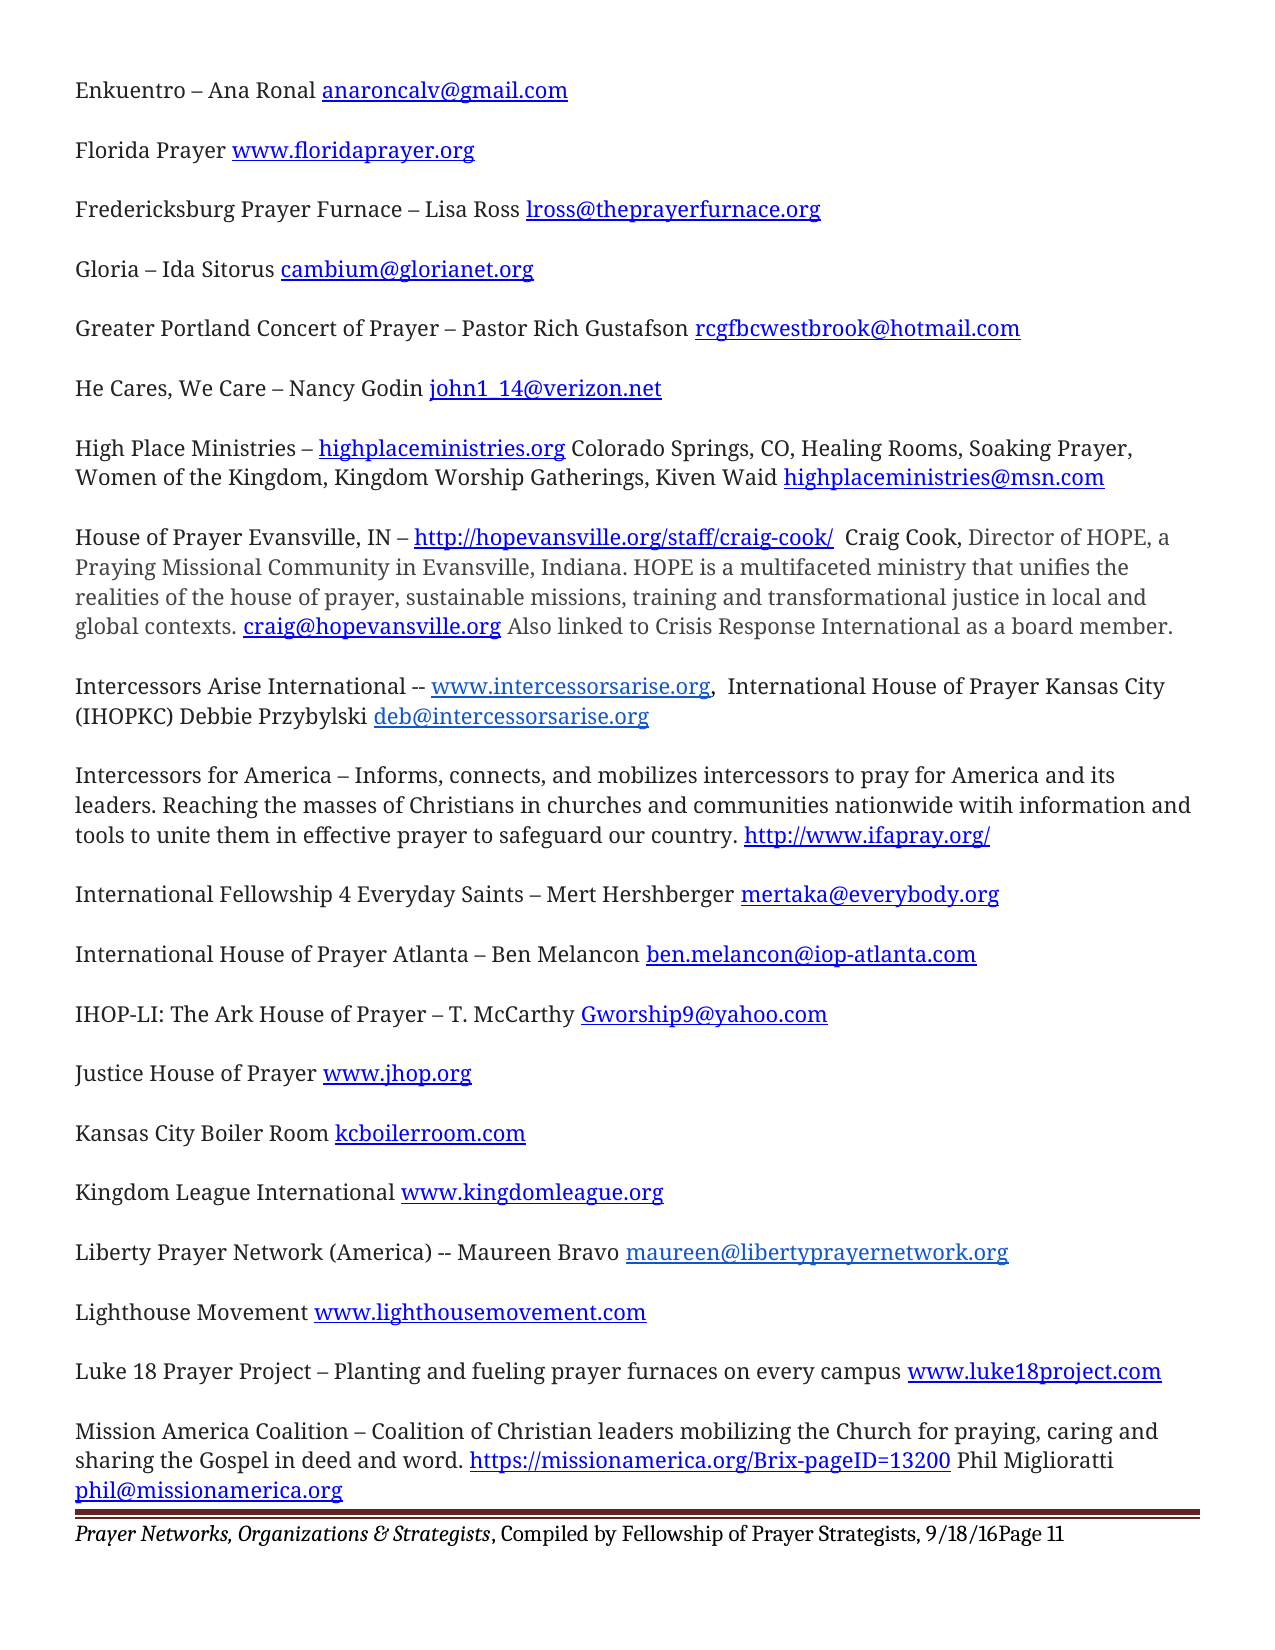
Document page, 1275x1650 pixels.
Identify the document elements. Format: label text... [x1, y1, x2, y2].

text Liberty Prayer Network (America) -- Maureen Bravo maureen@libertyprayernetwork.org [75, 1237, 1200, 1267]
text Florida Prayer www.floridaprayer.org [75, 134, 1200, 164]
text Mission America Coalition – Coalition of Christian leaders mobilizing the Church for praying, caring and sharing the Gospel in deed and word. https://missionamerica.org/Brix-pageID=13200 Phil Miglioratti phil@missionamerica.org [75, 1416, 1200, 1505]
text International House of Prayer Atlanta – Ben Melancon ben.melancon@iop-atlanta.com [75, 939, 1200, 969]
text He Cares, We Care – Nancy Godin john1_14@verizon.net [75, 373, 1200, 403]
text Intercessors for America – Informs, connects, and mobilizes intercessors to pray for America and its leaders. Reaching the masses of Christians in churches and communities nationwide witih information and tools to unite them in effective prayer to safeguard our country. http://www.ifapray.org/ [75, 760, 1200, 849]
text Kingdom League International www.kingdomleague.org [75, 1177, 1200, 1207]
text Greater Portland Concert of Prayer – Pastor Rich Gustafson rcgfbcwestbrook@hotmail.com [75, 313, 1200, 343]
text Justice House of Prayer www.jhop.org [75, 1058, 1200, 1088]
text House of Prayer Evansville, IN – http://hopevansville.org/staff/craig-cook/ Craig Cook, Director of HOPE, a Praying Missional Community in Evansville, Indiana. HOPE is a multifaceted ministry that unifies the realities of the house of prayer, sustainable missions, training and transformational justice in local and global contexts. craig@hopevansville.org Also linked to Crisis Response International as a board member. [75, 522, 968, 552]
text Intercessors Arise International -- www.intercessorsarise.org, International House of Prayer Kansas City (IHOPKC) Debbie Przybylski deb@intercessorsarise.org [373, 671, 1200, 730]
text High Place Ministries – highplaceministries.org Colorado Springs, CO, Healing Rooms, Soaking Prayer, Women of the Kingdom, Kingdom Worship Gatherings, Kiven Waid highplaceministries@msn.com [75, 432, 1200, 492]
text IHOP-LI: The Ark House of Prayer – T. McCarthy Gworship9@yahoo.com [75, 998, 1200, 1028]
text Kansas City Boiler Room kcboilerroom.com [75, 1118, 1200, 1147]
text Luke 18 Prayer Project – Planting and fueling prayer furnaces on every campus www.luke18project.com [75, 1356, 1200, 1386]
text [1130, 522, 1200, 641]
text Gloria – Ida Sitorus cambium@glorianet.org [75, 254, 1200, 283]
text International Fellowship 4 Everyday Saints – Mert Hershberger mertaka@everybody.org [75, 879, 1200, 909]
text Enkuentro – Ana Ronal anaroncalv@gmail.com [75, 75, 1200, 105]
text Fredericksburg Prayer Furnace – Lisa Ross lross@theprayerfurnace.org [75, 194, 1200, 224]
text Lighthouse Movement www.lighthousemovement.com [75, 1296, 1200, 1326]
